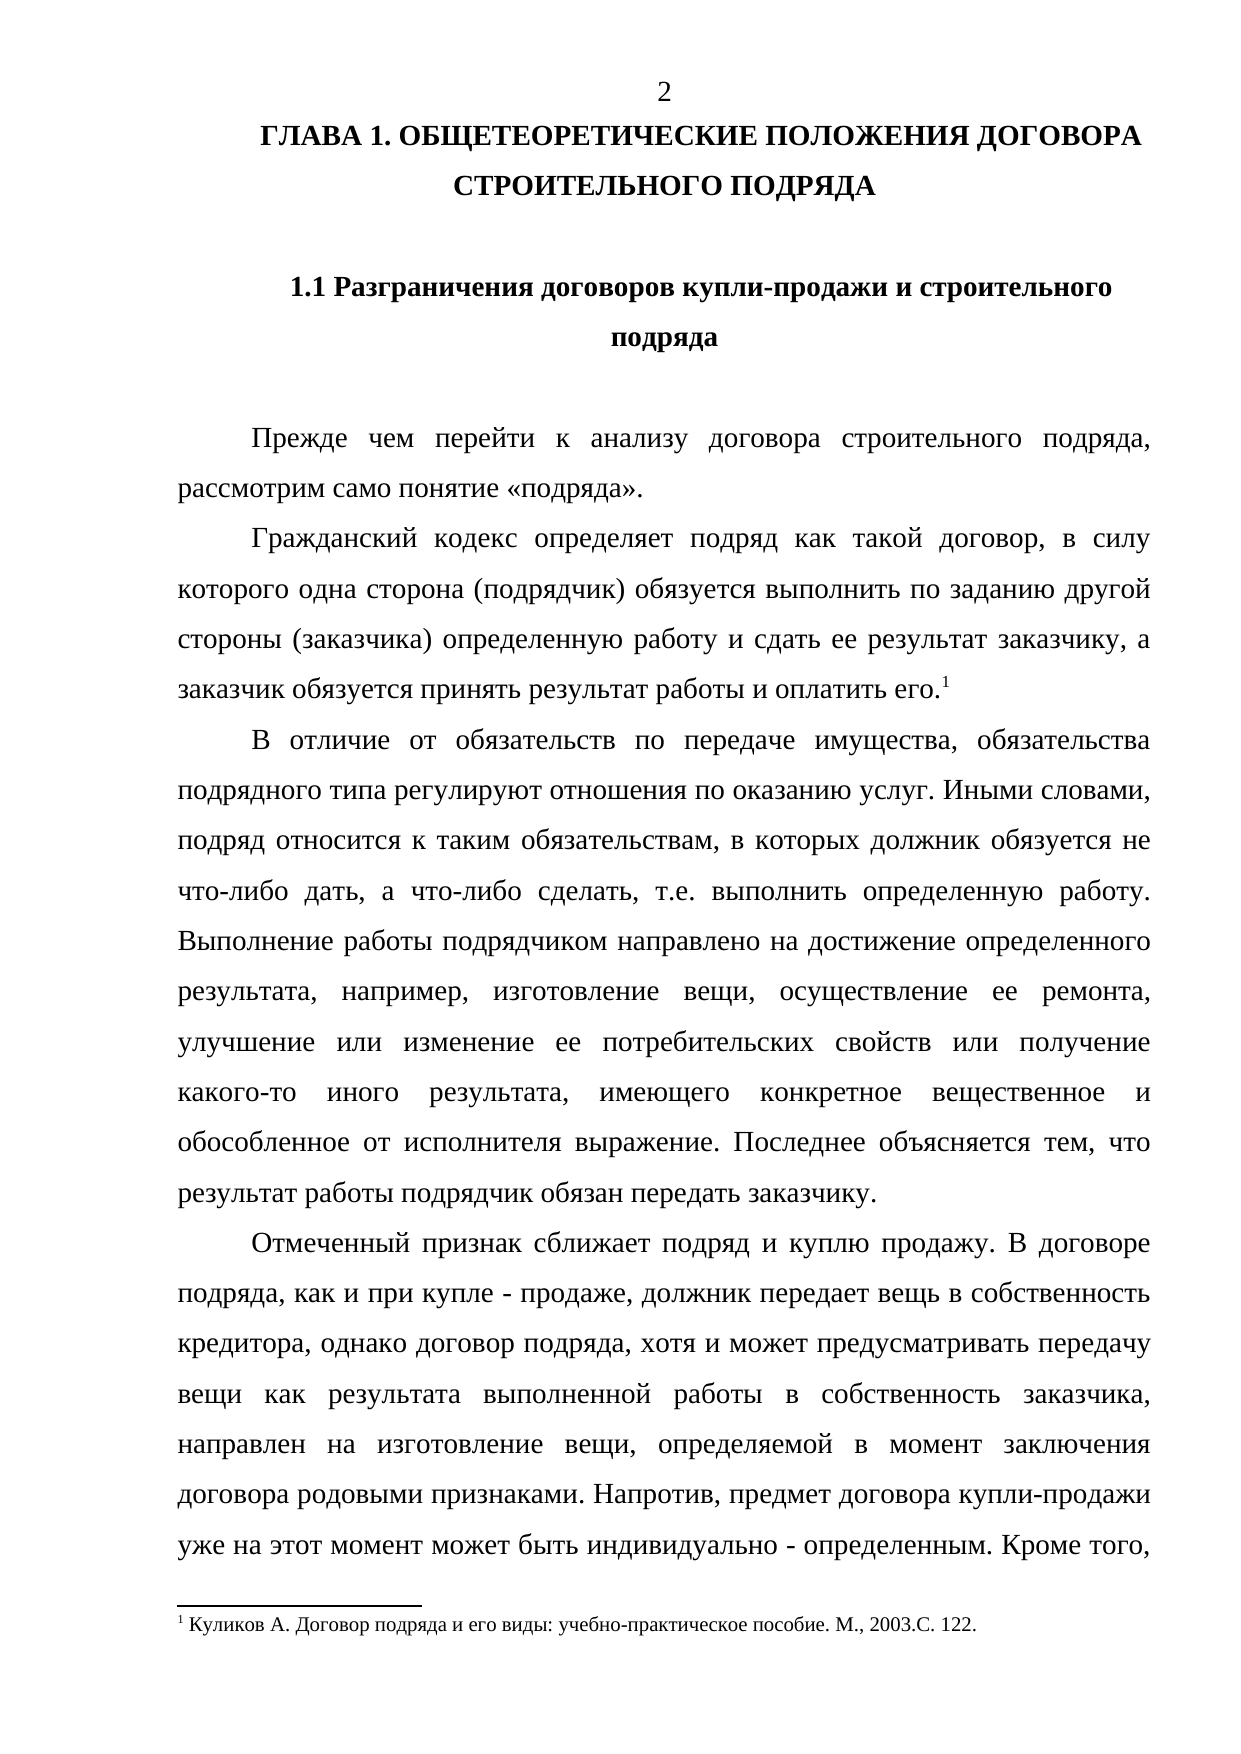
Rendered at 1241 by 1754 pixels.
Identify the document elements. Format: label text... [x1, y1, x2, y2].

text Прежде чем перейти к анализу договора строительного подряда, рассмотрим само понятие «подряда». [177, 420, 1152, 504]
text 1.1 Разграничения договоров купли-продажи и строительного подряда [177, 269, 1152, 353]
text ГЛАВА 1. ОБЩЕТЕОРЕТИЧЕСКИЕ ПОЛОЖЕНИЯ ДОГОВОРА СТРОИТЕЛЬНОГО ПОДРЯДА [177, 118, 1152, 202]
text Гражданский кодекс определяет подряд как такой договор, в силу которого одна сторона (подрядчик) обязуется выполнить по заданию другой стороны (заказчика) определенную работу и сдать ее результат заказчику, а заказчик обязуется принять результат работы и оплатить его. [177, 521, 1152, 705]
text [177, 1225, 1152, 1560]
text В отличие от обязательств по передаче имущества, обязательства подрядного типа регулируют отношения по оказанию услуг. Иными словами, подряд относится к таким обязательствам, в которых должник обязуется не что-либо дать, а что-либо сделать, т.е. выполнить определенную работу. Выполнение работы подрядчиком направлено на достижение определенного результата, например, изготовление вещи, осуществление ее ремонта, улучшение или изменение ее потребительских свойств или получение какого-то иного результата, имеющего конкретное вещественное и обособленное от исполнителя выражение. Последнее объясняется тем, что результат работы подрядчик обязан передать заказчику. [177, 722, 1152, 1208]
